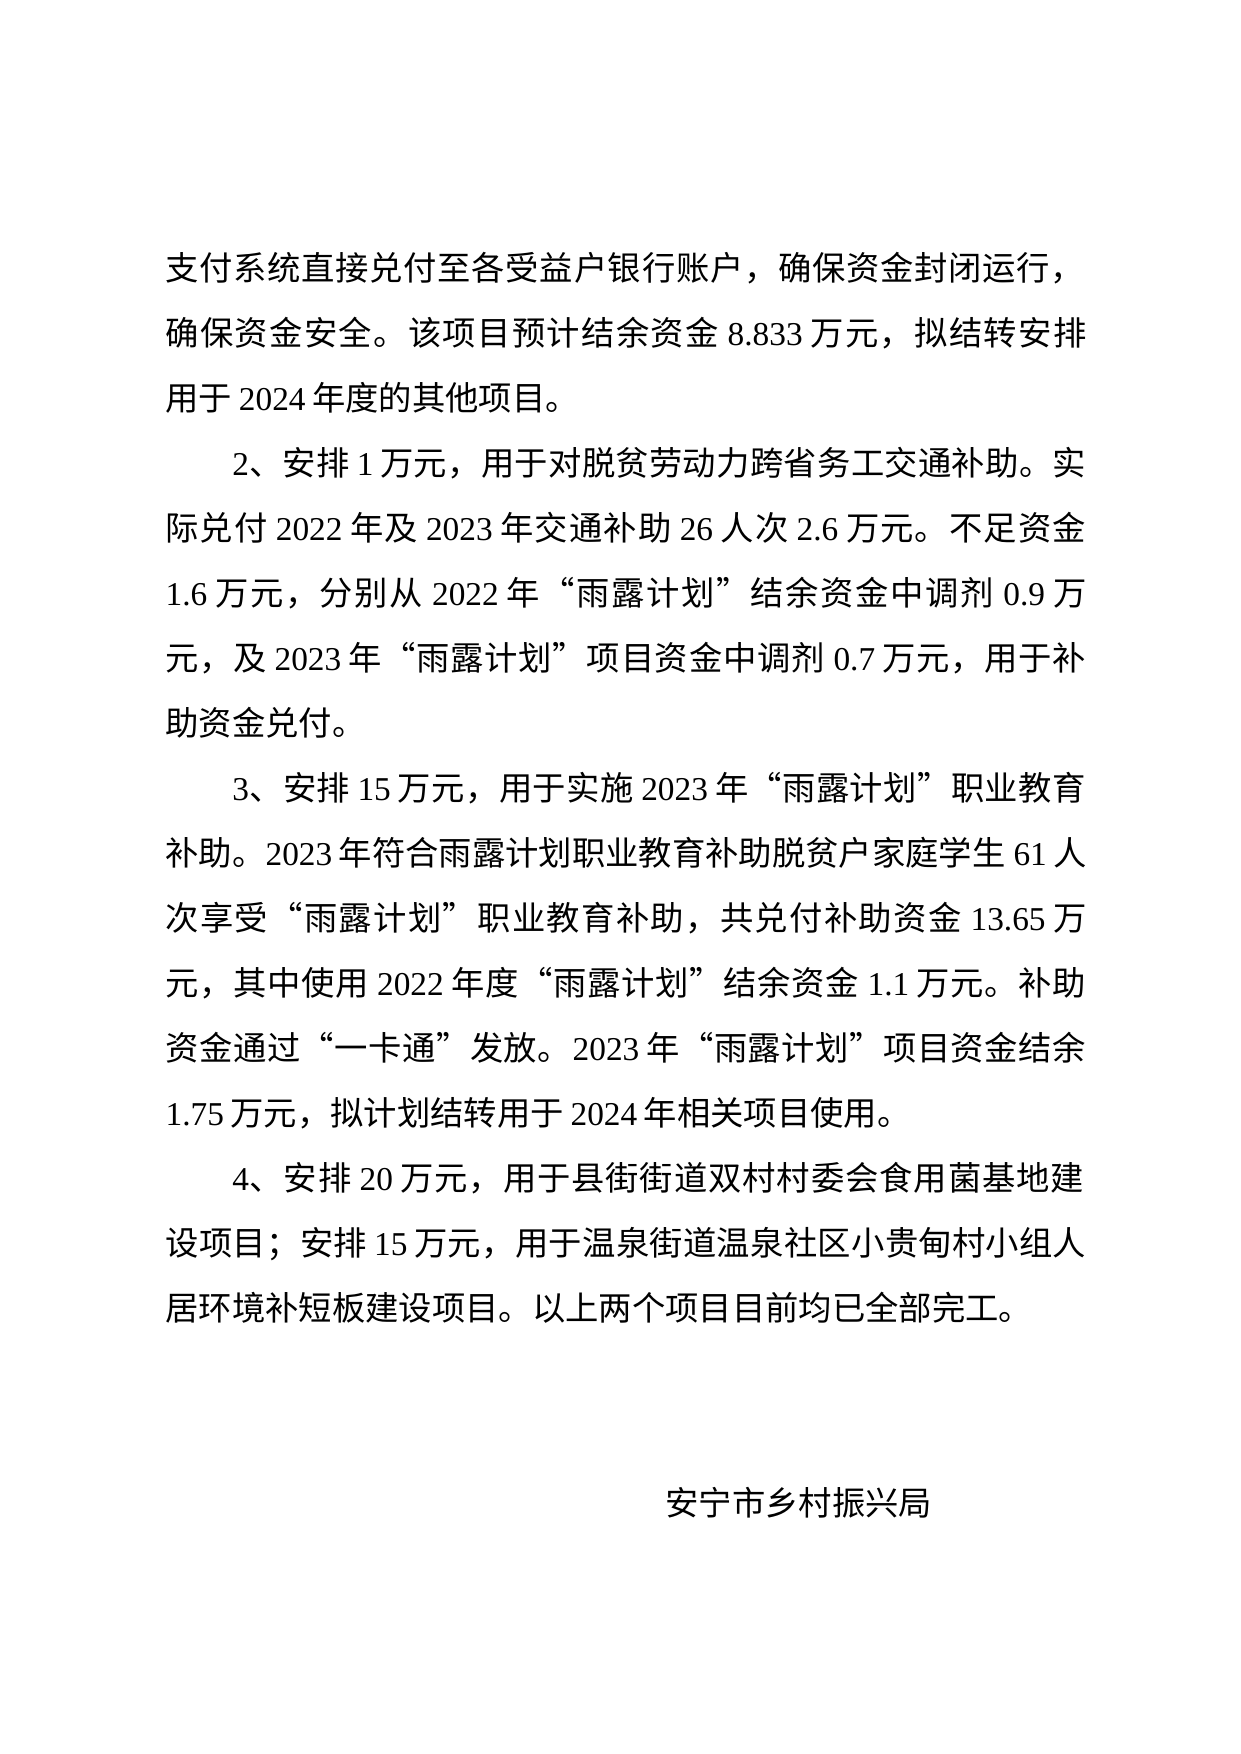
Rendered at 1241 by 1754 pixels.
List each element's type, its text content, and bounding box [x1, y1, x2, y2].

text 4、安排20万元，用于县街街道双村村委会食用菌基地建设项目；安排15万元，用于温泉街道温泉社区小贵甸村小组人居环境补短板建设项目。以上两个项目目前均已全部完工。 [165, 1143, 1087, 1338]
text 安宁市乡村振兴局 [165, 1468, 1087, 1533]
text 3、安排15万元，用于实施2023年“雨露计划”职业教育补助。2023年符合雨露计划职业教育补助脱贫户家庭学生61人次享受“雨露计划”职业教育补助，共兑付补助资金13.65万元，其中使用2022年度“雨露计划”结余资金1.1万元。补助资金通过“一卡通”发放。2023年“雨露计划”项目资金结余1.75万元，拟计划结转用于2024年相关项目使用。 [165, 753, 1087, 1143]
text 2、安排1万元，用于对脱贫劳动力跨省务工交通补助。实际兑付2022年及2023年交通补助26人次2.6万元。不足资金1.6万元，分别从2022年“雨露计划”结余资金中调剂0.9万元，及2023年“雨露计划”项目资金中调剂0.7万元，用于补助资金兑付。 [165, 428, 1087, 753]
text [165, 233, 1087, 428]
